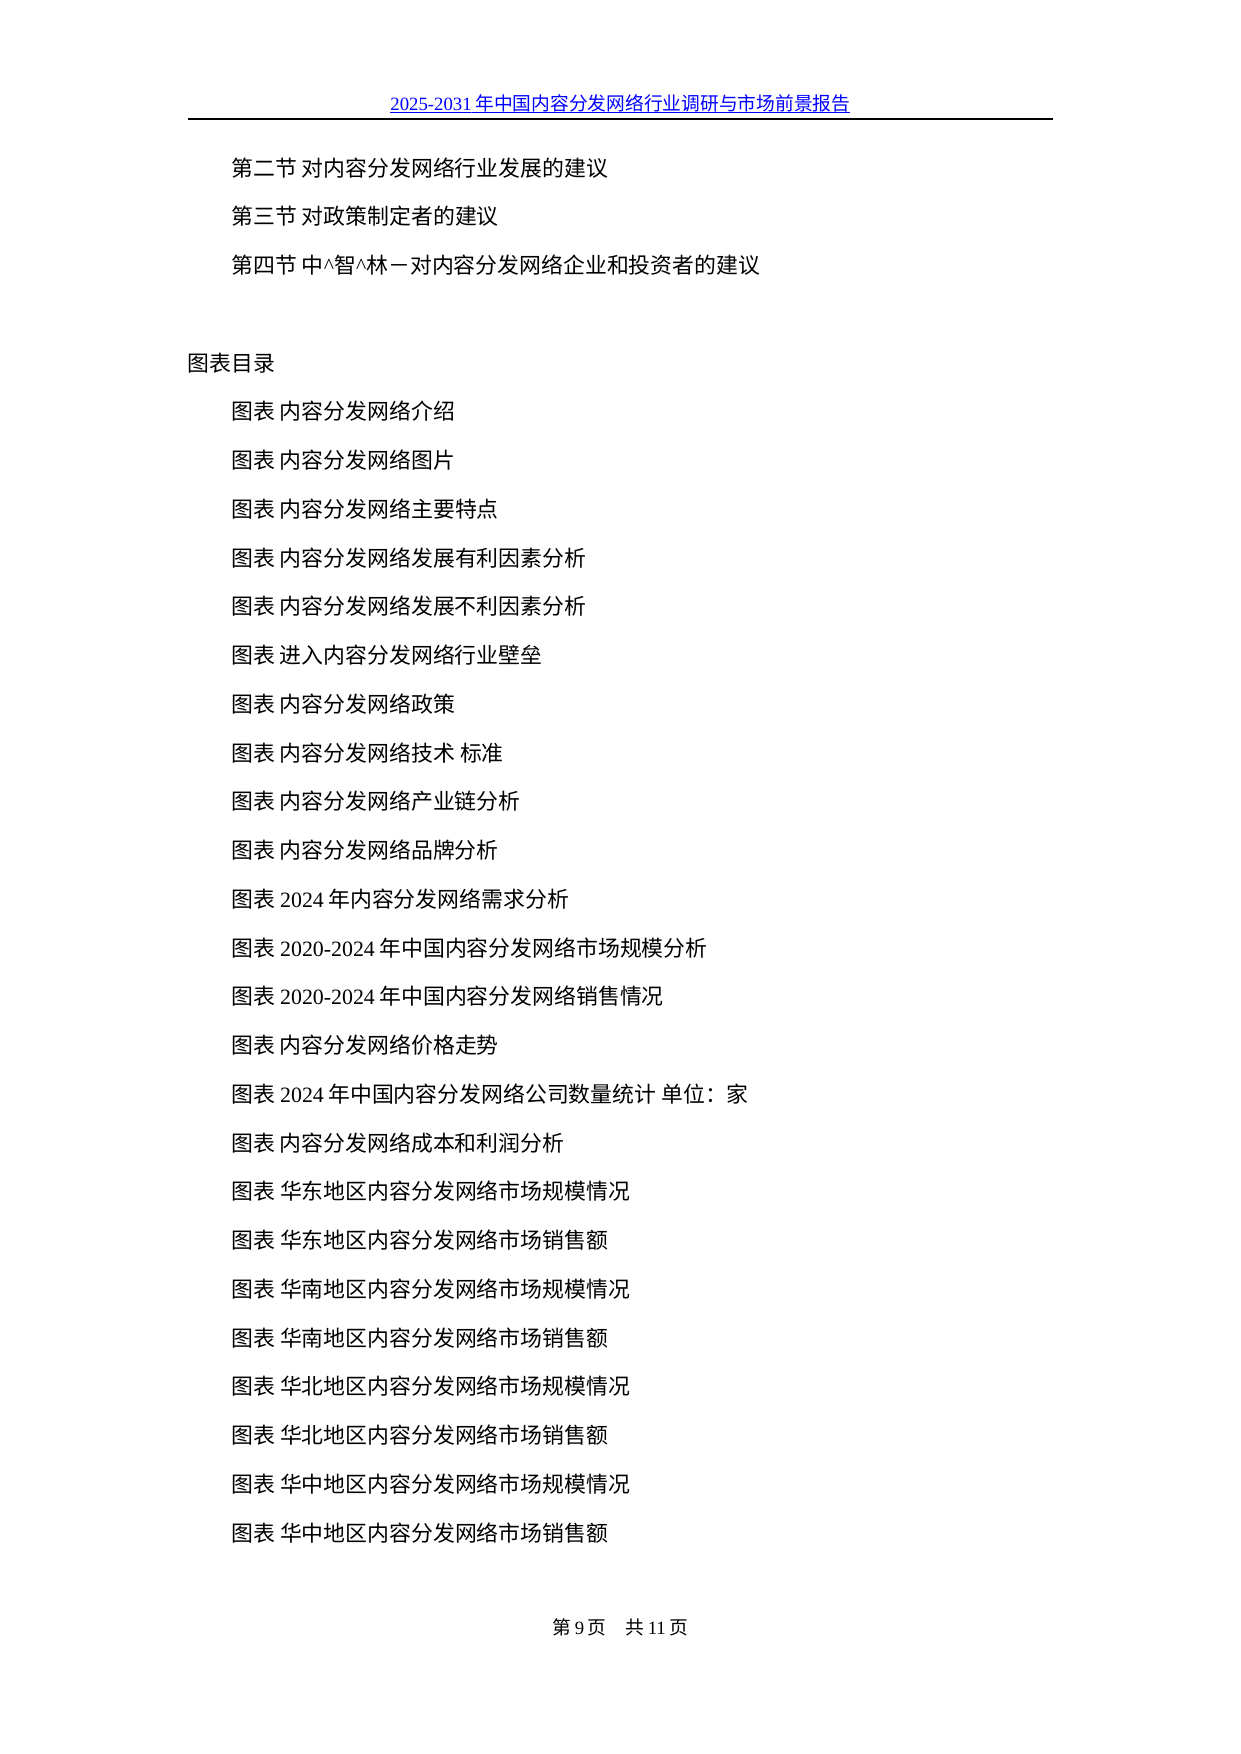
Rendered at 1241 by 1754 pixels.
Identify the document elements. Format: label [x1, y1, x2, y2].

text [187, 150, 1053, 1548]
